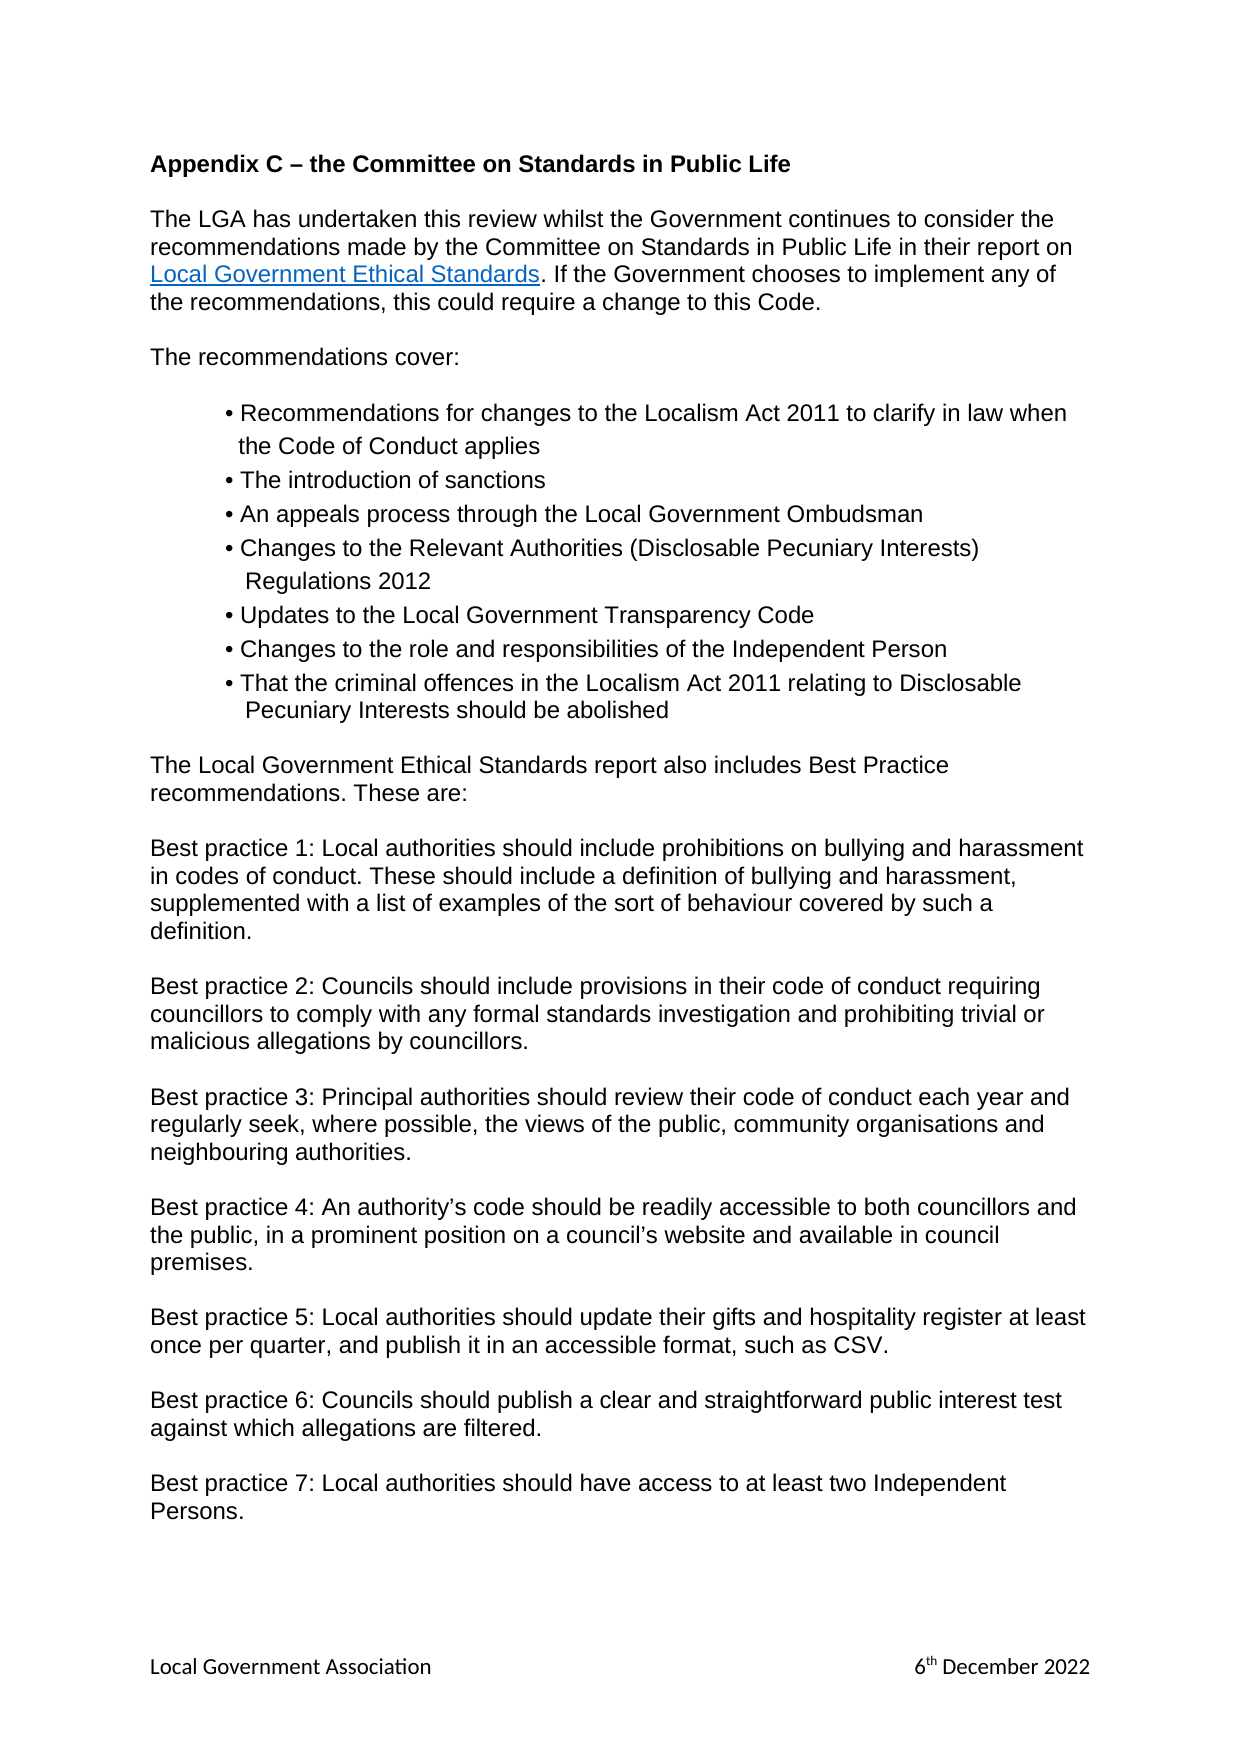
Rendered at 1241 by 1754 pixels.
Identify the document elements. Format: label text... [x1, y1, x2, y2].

text • Changes to the Relevant Authorities (Disclosable Pecuniary Interests) [225, 533, 1090, 561]
text • The introduction of sanctions [225, 466, 1090, 493]
text The recommendations cover: [150, 343, 1090, 371]
text • An appeals process through the Local Government Ombudsman [225, 500, 1090, 527]
text Pecuniary Interests should be abolished [225, 696, 1090, 724]
text Best practice 7: Local authorities should have access to at least two Independent Persons. [150, 1469, 1090, 1524]
text Best practice 3: Principal authorities should review their code of conduct each year and regularly seek, where possible, the views of the public, community organisations and neighbouring authorities. [150, 1082, 1090, 1165]
text The LGA has undertaken this review whilst the Government continues to consider the recommendations made by the Committee on Standards in Public Life in their report on Local Government Ethical Standards. If the Government chooses to implement any of the recommendations, this could require a change to this Code. [150, 205, 1090, 316]
text • Recommendations for changes to the Localism Act 2011 to clarify in law when [225, 398, 1090, 426]
text • Changes to the role and responsibilities of the Independent Person [225, 635, 1090, 662]
text The Local Government Ethical Standards report also includes Best Practice recommendations. These are: [150, 751, 1090, 806]
text Appendix C – the Committee on Standards in Public Life [150, 150, 1090, 178]
text • Updates to the Local Government Transparency Code [225, 601, 1090, 628]
text the Code of Conduct applies [225, 432, 1090, 460]
text • That the criminal offences in the Localism Act 2011 relating to Disclosable [225, 668, 1090, 696]
text Best practice 2: Councils should include provisions in their code of conduct requiring councillors to comply with any formal standards investigation and prohibiting trivial or malicious allegations by councillors. [150, 972, 1090, 1055]
text Best practice 5: Local authorities should update their gifts and hospitality register at least once per quarter, and publish it in an accessible format, such as CSV. [150, 1303, 1090, 1358]
text Regulations 2012 [225, 567, 1090, 595]
text Best practice 6: Councils should publish a clear and straightforward public interest test against which allegations are filtered. [150, 1386, 1090, 1441]
text Best practice 4: An authority’s code should be readily accessible to both councillors and the public, in a prominent position on a council’s website and available in council premises. [150, 1193, 1090, 1276]
text Best practice 1: Local authorities should include prohibitions on bullying and harassment in codes of conduct. These should include a definition of bullying and harassment, supplemented with a list of examples of the sort of behaviour covered by such a definition. [150, 834, 1090, 944]
